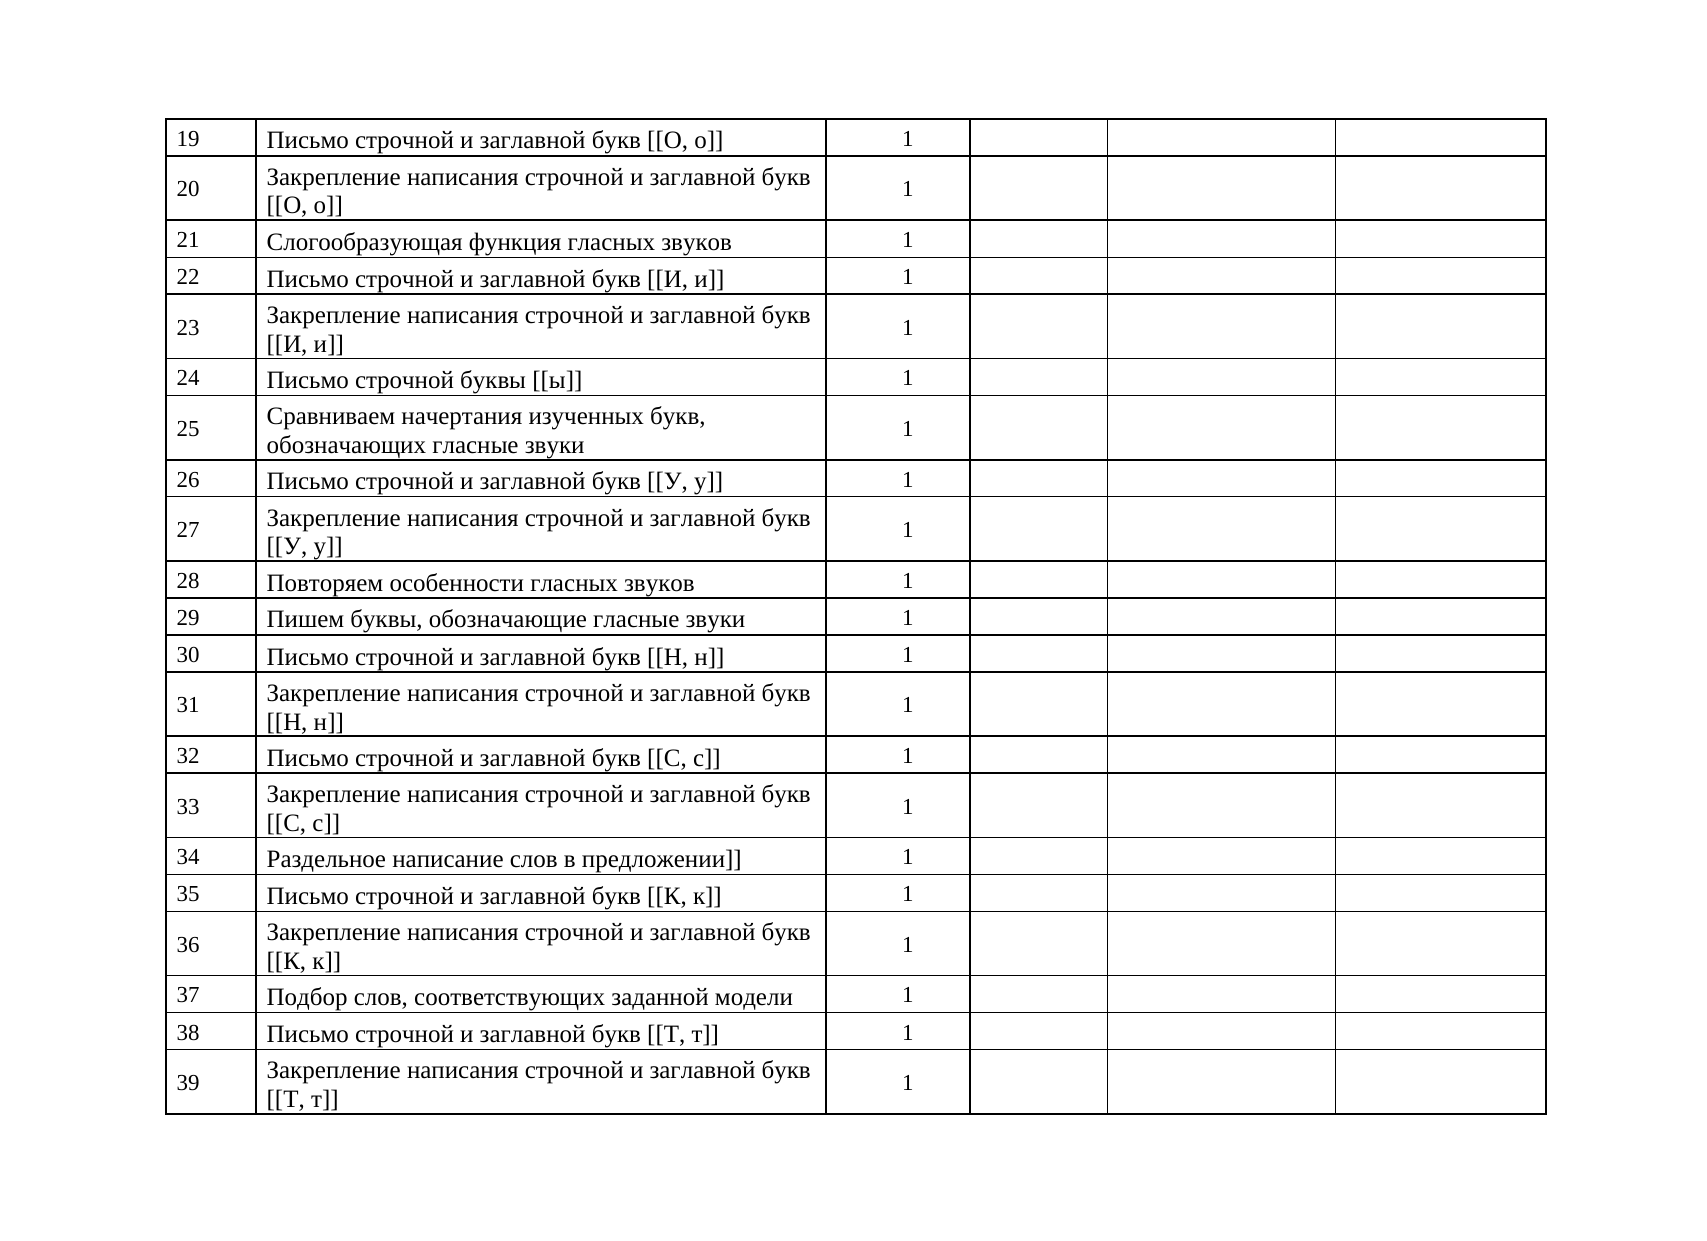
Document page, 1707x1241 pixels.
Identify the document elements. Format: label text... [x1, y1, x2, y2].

table_cell [971, 120, 1107, 155]
table_cell 33 [167, 774, 255, 837]
table_cell [1336, 1050, 1545, 1113]
table_cell Повторяем особенности гласных звуков [257, 562, 825, 597]
table_cell [1108, 673, 1335, 735]
table_cell Закрепление написания строчной и заглавной букв [[И, и]] [257, 295, 825, 358]
table_cell 35 [167, 875, 255, 911]
table_cell [971, 157, 1107, 219]
table_cell [1336, 1013, 1545, 1049]
table_cell [1336, 295, 1545, 358]
table_cell Письмо строчной и заглавной букв [[У, у]] [257, 461, 825, 496]
table_cell [971, 258, 1107, 293]
table_cell 25 [167, 396, 255, 459]
table_cell [971, 636, 1107, 671]
table_cell 1 [827, 737, 969, 772]
table_cell Пишем буквы, обозначающие гласные звуки [257, 599, 825, 634]
table_cell 19 [167, 120, 255, 155]
table_cell 1 [827, 636, 969, 671]
table_cell 1 [827, 912, 969, 975]
table_cell Закрепление написания строчной и заглавной букв [[У, у]] [257, 497, 825, 560]
table_cell [1336, 258, 1545, 293]
table_cell [1336, 120, 1545, 155]
table_cell Письмо строчной и заглавной букв [[Н, н]] [257, 636, 825, 671]
table_cell 29 [167, 599, 255, 634]
table_cell [1108, 120, 1335, 155]
table_cell 1 [827, 774, 969, 837]
table_cell [1336, 396, 1545, 459]
table_cell 26 [167, 461, 255, 496]
table_cell 27 [167, 497, 255, 560]
table_cell [971, 1050, 1107, 1113]
table_cell [1336, 838, 1545, 873]
table_cell [1336, 636, 1545, 671]
table_cell Закрепление написания строчной и заглавной букв [[О, о]] [257, 157, 825, 219]
table_cell [1108, 359, 1335, 394]
table_cell Закрепление написания строчной и заглавной букв [[С, с]] [257, 774, 825, 837]
table_cell [971, 599, 1107, 634]
table_cell 31 [167, 673, 255, 735]
table_cell 1 [827, 1013, 969, 1049]
table_cell [971, 774, 1107, 837]
table_cell 1 [827, 599, 969, 634]
table_cell Закрепление написания строчной и заглавной букв [[Т, т]] [257, 1050, 825, 1113]
table_cell [971, 838, 1107, 873]
table_cell [971, 497, 1107, 560]
table_cell 1 [827, 221, 969, 256]
table_cell 1 [827, 461, 969, 496]
table_cell 1 [827, 976, 969, 1012]
table_cell [971, 295, 1107, 358]
table_cell 1 [827, 562, 969, 597]
table_cell [1336, 875, 1545, 911]
table_cell [1108, 562, 1335, 597]
table_cell [971, 396, 1107, 459]
table_cell Сравниваем начертания изученных букв, обозначающих гласные звуки [257, 396, 825, 459]
table_cell [1108, 497, 1335, 560]
table_cell Письмо строчной и заглавной букв [[О, о]] [257, 120, 825, 155]
table_cell 32 [167, 737, 255, 772]
table_cell Подбор слов, соответствующих заданной модели [257, 976, 825, 1012]
table_cell 20 [167, 157, 255, 219]
table_cell 1 [827, 875, 969, 911]
table_cell [1108, 461, 1335, 496]
table_cell [1108, 737, 1335, 772]
table_cell Письмо строчной буквы [[ы]] [257, 359, 825, 394]
table_cell [1336, 737, 1545, 772]
table_cell 24 [167, 359, 255, 394]
table_cell [971, 461, 1107, 496]
table_cell [971, 673, 1107, 735]
table_cell 21 [167, 221, 255, 256]
table_cell [1108, 396, 1335, 459]
table_cell [1108, 157, 1335, 219]
table_cell 28 [167, 562, 255, 597]
table_cell [971, 562, 1107, 597]
table_cell [1108, 636, 1335, 671]
table_cell 23 [167, 295, 255, 358]
table_cell [971, 1013, 1107, 1049]
table_cell [1336, 461, 1545, 496]
table_cell 37 [167, 976, 255, 1012]
table_cell [971, 737, 1107, 772]
table_cell 38 [167, 1013, 255, 1049]
table_cell 1 [827, 157, 969, 219]
table_cell 1 [827, 673, 969, 735]
table_cell [1336, 562, 1545, 597]
table_cell 1 [827, 295, 969, 358]
table_cell [971, 912, 1107, 975]
table_cell Письмо строчной и заглавной букв [[Т, т]] [257, 1013, 825, 1049]
table_cell 22 [167, 258, 255, 293]
table_cell Раздельное написание слов в предложении]] [257, 838, 825, 873]
table_cell [1336, 673, 1545, 735]
table_cell [1336, 157, 1545, 219]
table_cell [1336, 599, 1545, 634]
table_cell [1108, 258, 1335, 293]
table_cell [1336, 359, 1545, 394]
table_cell [1108, 976, 1335, 1012]
table_cell 39 [167, 1050, 255, 1113]
table_cell 30 [167, 636, 255, 671]
table_cell [1336, 221, 1545, 256]
table_cell 34 [167, 838, 255, 873]
table_cell 36 [167, 912, 255, 975]
table_cell [1108, 912, 1335, 975]
table_cell [1108, 221, 1335, 256]
table_cell 1 [827, 120, 969, 155]
table_cell 1 [827, 497, 969, 560]
table_cell [1108, 838, 1335, 873]
table_cell [1336, 497, 1545, 560]
table_cell [1108, 1013, 1335, 1049]
table_cell Письмо строчной и заглавной букв [[С, с]] [257, 737, 825, 772]
table_cell [1336, 912, 1545, 975]
table_cell 1 [827, 258, 969, 293]
table_cell [971, 221, 1107, 256]
table_cell 1 [827, 838, 969, 873]
table_cell 1 [827, 359, 969, 394]
table_cell [971, 875, 1107, 911]
table_cell Закрепление написания строчной и заглавной букв [[К, к]] [257, 912, 825, 975]
table_cell Письмо строчной и заглавной букв [[К, к]] [257, 875, 825, 911]
table_cell [1336, 774, 1545, 837]
table_cell Закрепление написания строчной и заглавной букв [[Н, н]] [257, 673, 825, 735]
table_cell Письмо строчной и заглавной букв [[И, и]] [257, 258, 825, 293]
table_cell Слогообразующая функция гласных звуков [257, 221, 825, 256]
table_cell [1108, 295, 1335, 358]
table_cell [1336, 976, 1545, 1012]
table_cell [971, 976, 1107, 1012]
table_cell 1 [827, 1050, 969, 1113]
table_cell [1108, 875, 1335, 911]
table_cell [1108, 599, 1335, 634]
table_cell [971, 359, 1107, 394]
table_cell [1108, 1050, 1335, 1113]
table_cell [1108, 774, 1335, 837]
table_cell 1 [827, 396, 969, 459]
